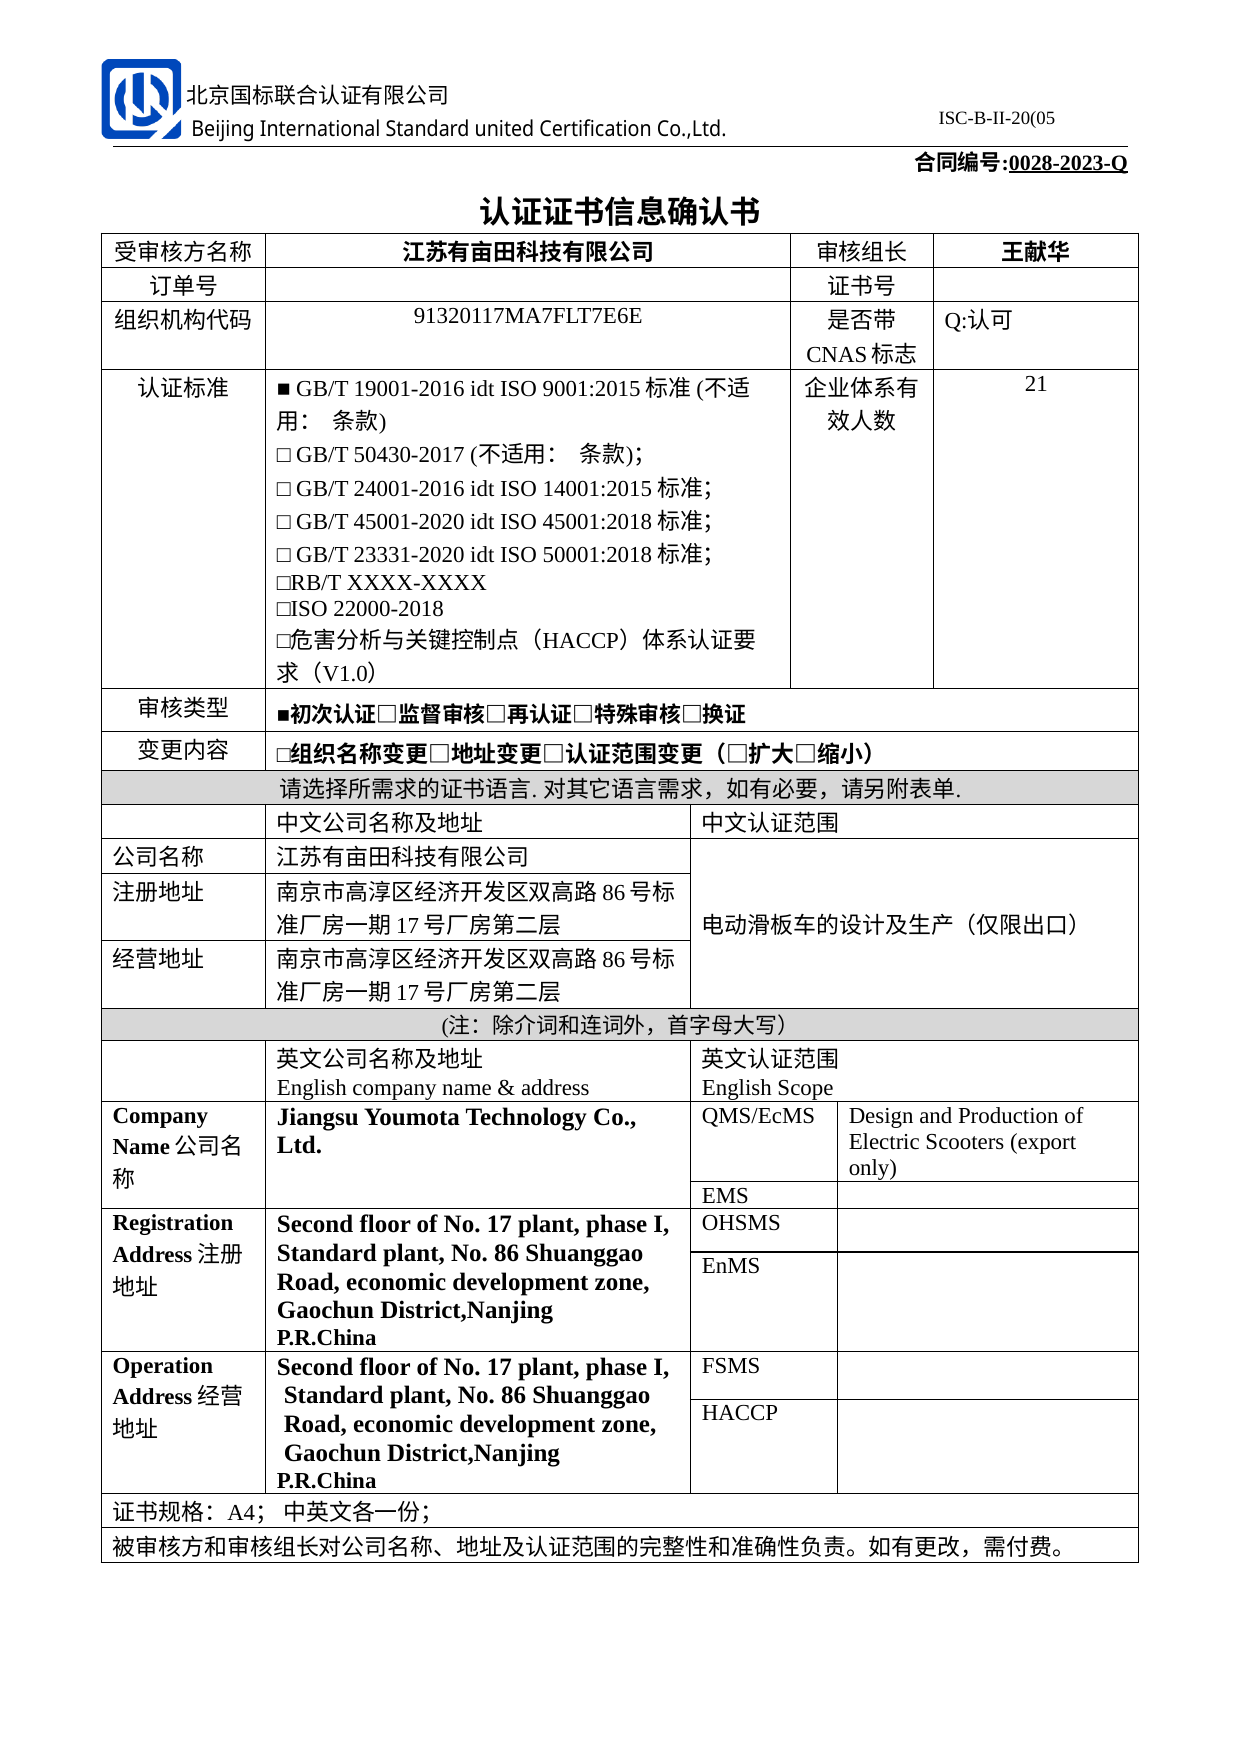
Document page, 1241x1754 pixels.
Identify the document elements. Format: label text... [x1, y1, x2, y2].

table_cell 证书号 [791, 268, 933, 301]
table_cell Jiangsu Youmota Technology Co., Ltd. [266, 1102, 690, 1208]
table_cell EMS [691, 1182, 837, 1208]
table_cell 证书规格：A4； 中英文各一份； [102, 1494, 1138, 1527]
table_cell [838, 1253, 1138, 1351]
table_cell FSMS [691, 1352, 837, 1398]
table_cell ■ GB/T 19001-2016 idt ISO 9001:2015标准 (不适用： 条款) □ GB/T 50430-2017 (不适用： 条款)； □ GB/T 24001-2016 idt ISO 14001:2015标准； □ GB/T 45001-2020 idt ISO 45001:2018标准； □ GB/T 23331-2020 idt ISO 50001:2018标准； □RB/T XXXX-XXXX □ISO 22000-2018 □危害分析与关键控制点（HACCP）体系认证要求（V1.0） [266, 370, 790, 688]
table_cell EnMS [691, 1253, 837, 1351]
table_header 审核组长 [791, 234, 933, 267]
table_cell 组织机构代码 [102, 302, 265, 369]
table_cell 21 [934, 370, 1138, 688]
table_cell 电动滑板车的设计及生产（仅限出口） [691, 839, 1138, 1007]
table_cell [266, 268, 790, 301]
text 认证证书信息确认书 [112, 187, 1128, 233]
table_header 江苏有亩田科技有限公司 [266, 234, 790, 267]
table_cell 是否带CNAS标志 [791, 302, 933, 369]
table_cell ■初次认证□监督审核□再认证□特殊审核□换证 [266, 689, 1138, 731]
table_cell 英文公司名称及地址 English company name & address [266, 1041, 690, 1101]
table_cell Company Name公司名称 [102, 1102, 265, 1208]
table_cell Operation Address经营地址 [102, 1352, 265, 1493]
table_cell 注册地址 [102, 874, 265, 940]
table_cell OHSMS [691, 1209, 837, 1251]
table_cell [838, 1209, 1138, 1251]
table_cell [838, 1182, 1138, 1208]
table_cell □组织名称变更□地址变更□认证范围变更（□扩大□缩小） [266, 732, 1138, 769]
table_cell 变更内容 [102, 732, 265, 769]
table_cell 订单号 [102, 268, 265, 301]
table_cell Design and Production of Electric Scooters (export only) [838, 1102, 1138, 1181]
table_cell 南京市高淳区经济开发区双高路86号标准厂房一期17号厂房第二层 [266, 874, 690, 940]
table_cell 企业体系有效人数 [791, 370, 933, 688]
table_cell 被审核方和审核组长对公司名称、地址及认证范围的完整性和准确性负责。如有更改，需付费。 [102, 1528, 1138, 1562]
table_cell QMS/EcMS [691, 1102, 837, 1181]
picture [101, 59, 182, 139]
table_cell [934, 268, 1138, 301]
table_cell Second floor of No. 17 plant, phase I, Standard plant, No. 86 Shuanggao Road, economic development zone, Gaochun District,Nanjing P.R.China [266, 1352, 690, 1493]
table_header 受审核方名称 [102, 234, 265, 267]
table_cell 中文认证范围 [691, 805, 1138, 838]
text 合同编号:0028-2023-Q [112, 150, 1128, 175]
table_cell (注：除介词和连词外，首字母大写） [102, 1009, 1138, 1040]
table_cell 91320117MA7FLT7E6E [266, 302, 790, 369]
table_cell 审核类型 [102, 689, 265, 731]
table_cell 经营地址 [102, 941, 265, 1007]
table_cell Q:认可 [934, 302, 1138, 369]
table_cell 请选择所需求的证书语言. 对其它语言需求，如有必要，请另附表单. [102, 771, 1138, 804]
table_cell HACCP [691, 1400, 837, 1493]
table_cell 认证标准 [102, 370, 265, 688]
table_cell Registration Address注册地址 [102, 1209, 265, 1351]
table_cell [102, 1041, 265, 1101]
table_cell 南京市高淳区经济开发区双高路86号标准厂房一期17号厂房第二层 [266, 941, 690, 1007]
table_cell [838, 1352, 1138, 1398]
table_cell [102, 805, 265, 838]
table_cell 公司名称 [102, 839, 265, 872]
table_cell 中文公司名称及地址 [266, 805, 690, 838]
table_header 王献华 [934, 234, 1138, 267]
table_cell [838, 1400, 1138, 1493]
table_cell 英文认证范围 English Scope [691, 1041, 1138, 1101]
table_cell Second floor of No. 17 plant, phase I, Standard plant, No. 86 Shuanggao Road, economic development zone, Gaochun District,Nanjing P.R.China [266, 1209, 690, 1351]
table_cell 江苏有亩田科技有限公司 [266, 839, 690, 872]
